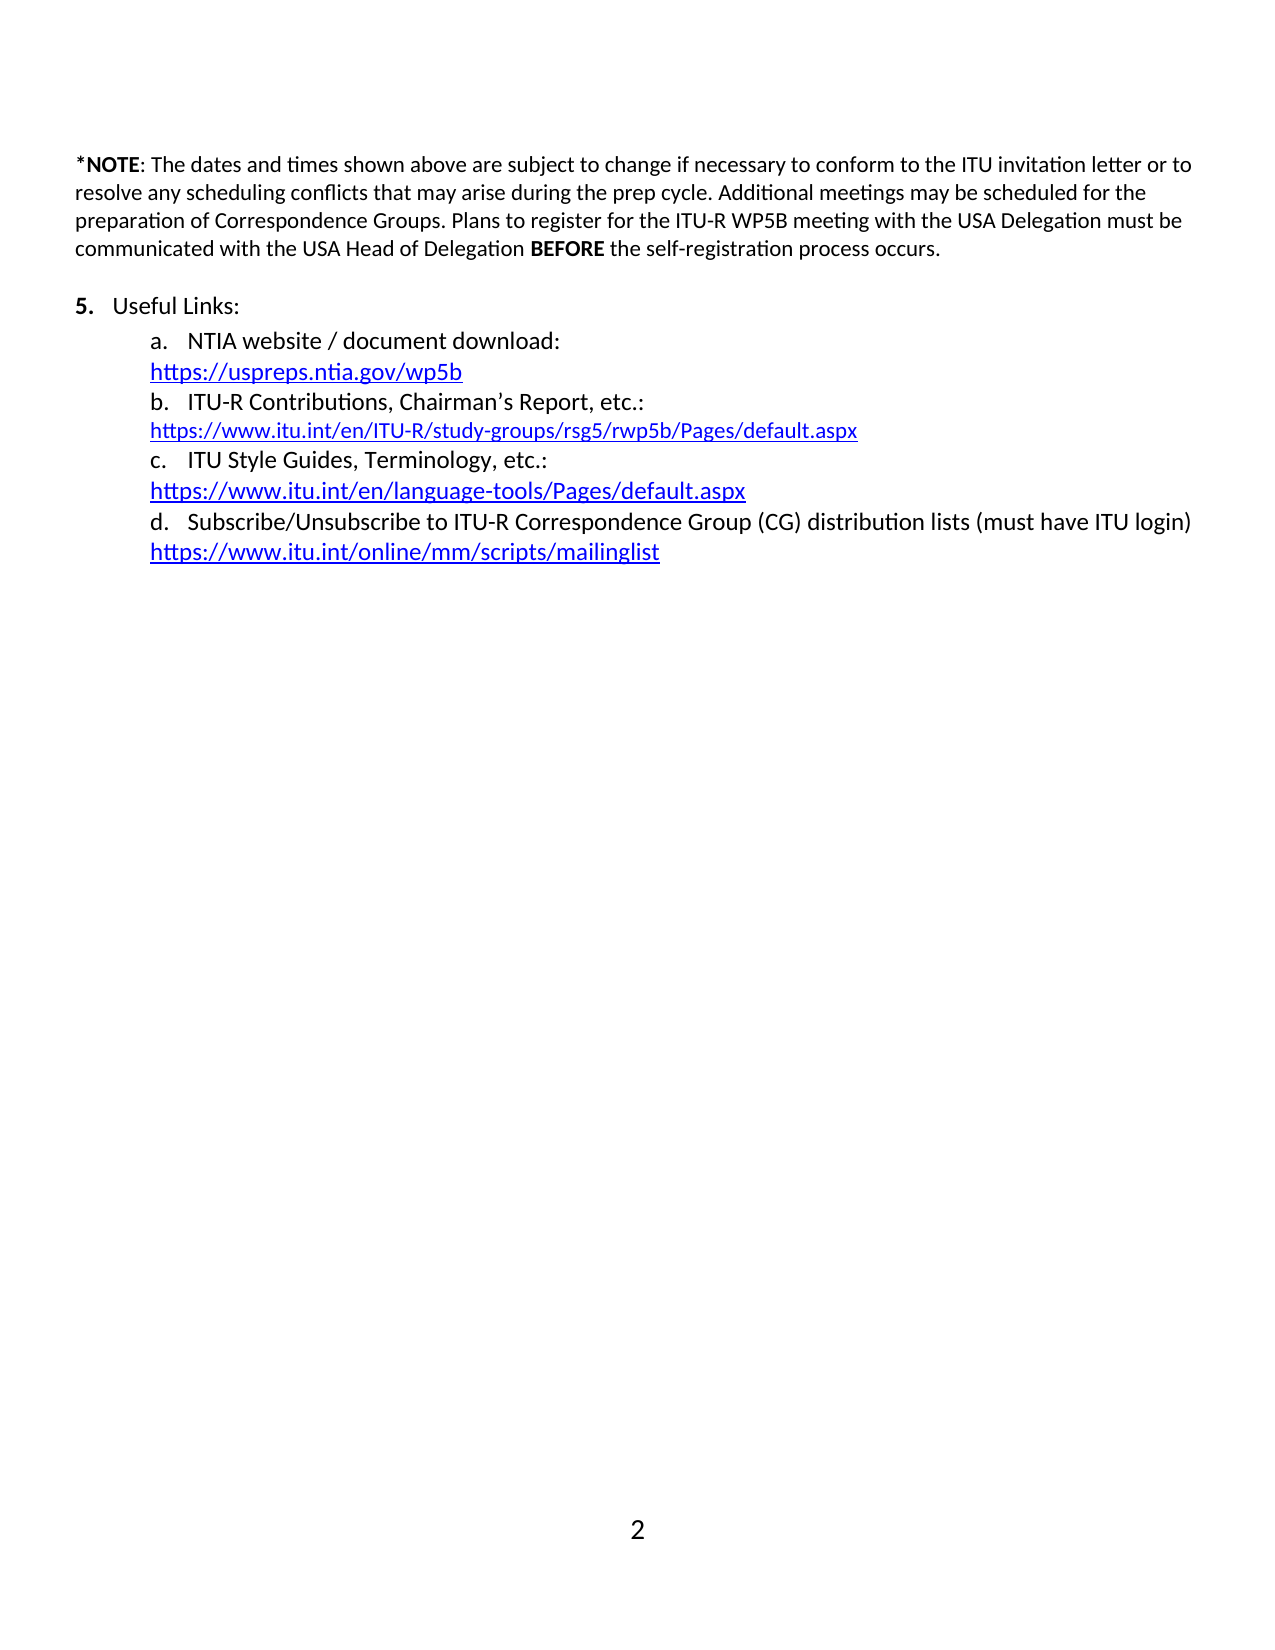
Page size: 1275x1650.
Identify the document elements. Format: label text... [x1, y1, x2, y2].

text https://uspreps.ntia.gov/wp5b [150, 356, 1200, 386]
list Subscribe/Unsubscribe to ITU-R Correspondence Group (CG) distribution lists (must have ITU login) [150, 506, 1200, 536]
list Useful Links: [75, 290, 1200, 321]
list ITU-R Contributions, Chairman’s Report, etc.: [150, 386, 1200, 417]
list NTIA website / document download: [150, 325, 1200, 356]
text https://www.itu.int/en/ITU-R/study-groups/rsg5/rwp5b/Pages/default.aspx [150, 417, 1200, 445]
text *NOTE: The dates and times shown above are subject to change if necessary to conform to the ITU invitation letter or to resolve any scheduling conflicts that may arise during the prep cycle. Additional meetings may be scheduled for the preparation of Correspondence Groups. Plans to register for the ITU-R WP5B meeting with the USA Delegation must be communicated with the USA Head of Delegation BEFORE the self-registration process occurs. [75, 150, 1200, 262]
text https://www.itu.int/en/language-tools/Pages/default.aspx [150, 475, 1200, 506]
text https://www.itu.int/online/mm/scripts/mailinglist [150, 536, 1200, 567]
list ITU Style Guides, Terminology, etc.: [150, 445, 1200, 475]
